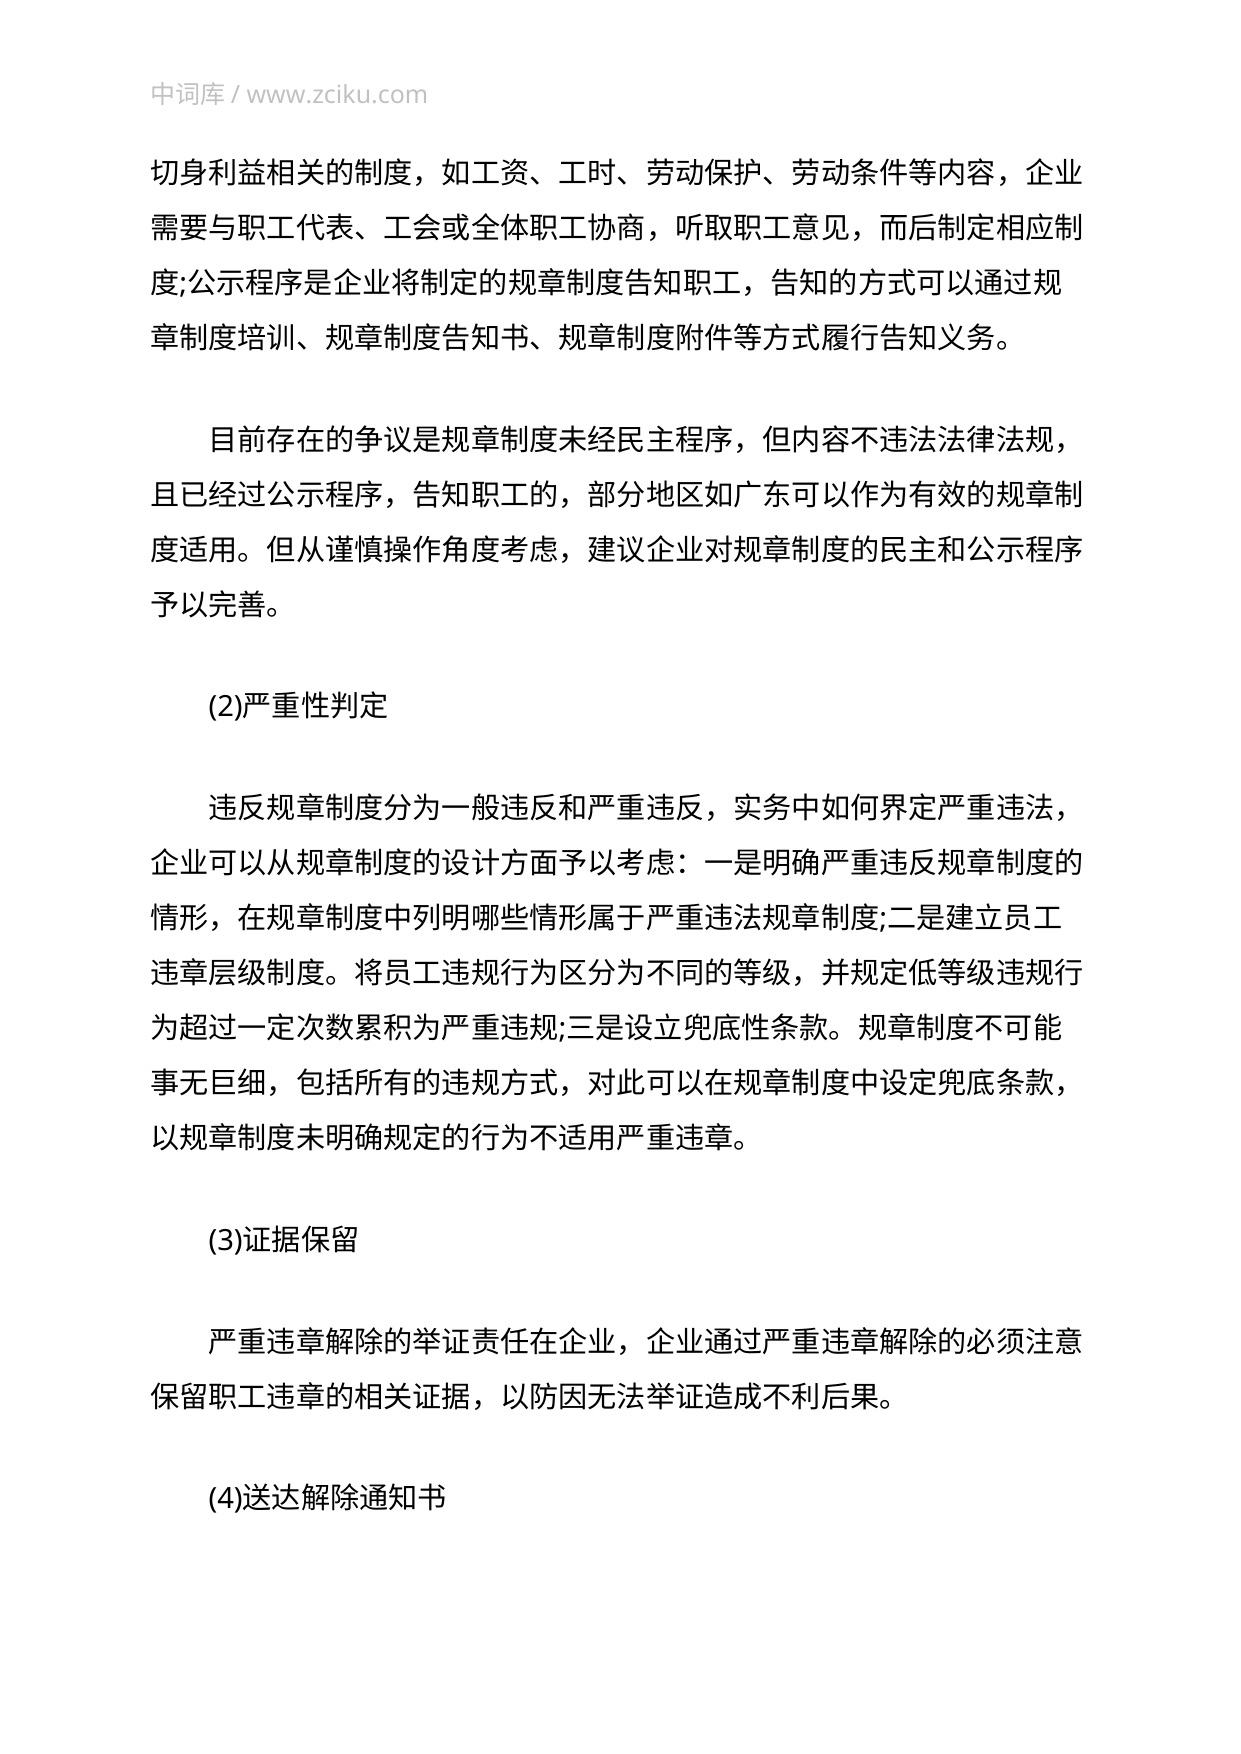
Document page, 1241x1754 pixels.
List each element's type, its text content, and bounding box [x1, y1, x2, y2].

text 违反规章制度分为一般违反和严重违反，实务中如何界定严重违法，企业可以从规章制度的设计方面予以考虑：一是明确严重违反规章制度的情形，在规章制度中列明哪些情形属于严重违法规章制度;二是建立员工违章层级制度。将员工违规行为区分为不同的等级，并规定低等级违规行为超过一定次数累积为严重违规;三是设立兜底性条款。规章制度不可能事无巨细，包括所有的违规方式，对此可以在规章制度中设定兜底条款，以规章制度未明确规定的行为不适用严重违章。 [150, 785, 1090, 1157]
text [150, 150, 1090, 357]
text (4)送达解除通知书 [150, 1475, 1090, 1517]
text 目前存在的争议是规章制度未经民主程序，但内容不违法法律法规，且已经过公示程序，告知职工的，部分地区如广东可以作为有效的规章制度适用。但从谨慎操作角度考虑，建议企业对规章制度的民主和公示程序予以完善。 [150, 417, 1090, 623]
text (3)证据保留 [150, 1216, 1090, 1259]
text (2)严重性判定 [150, 683, 1090, 725]
text 严重违章解除的举证责任在企业，企业通过严重违章解除的必须注意保留职工违章的相关证据，以防因无法举证造成不利后果。 [150, 1318, 1090, 1416]
